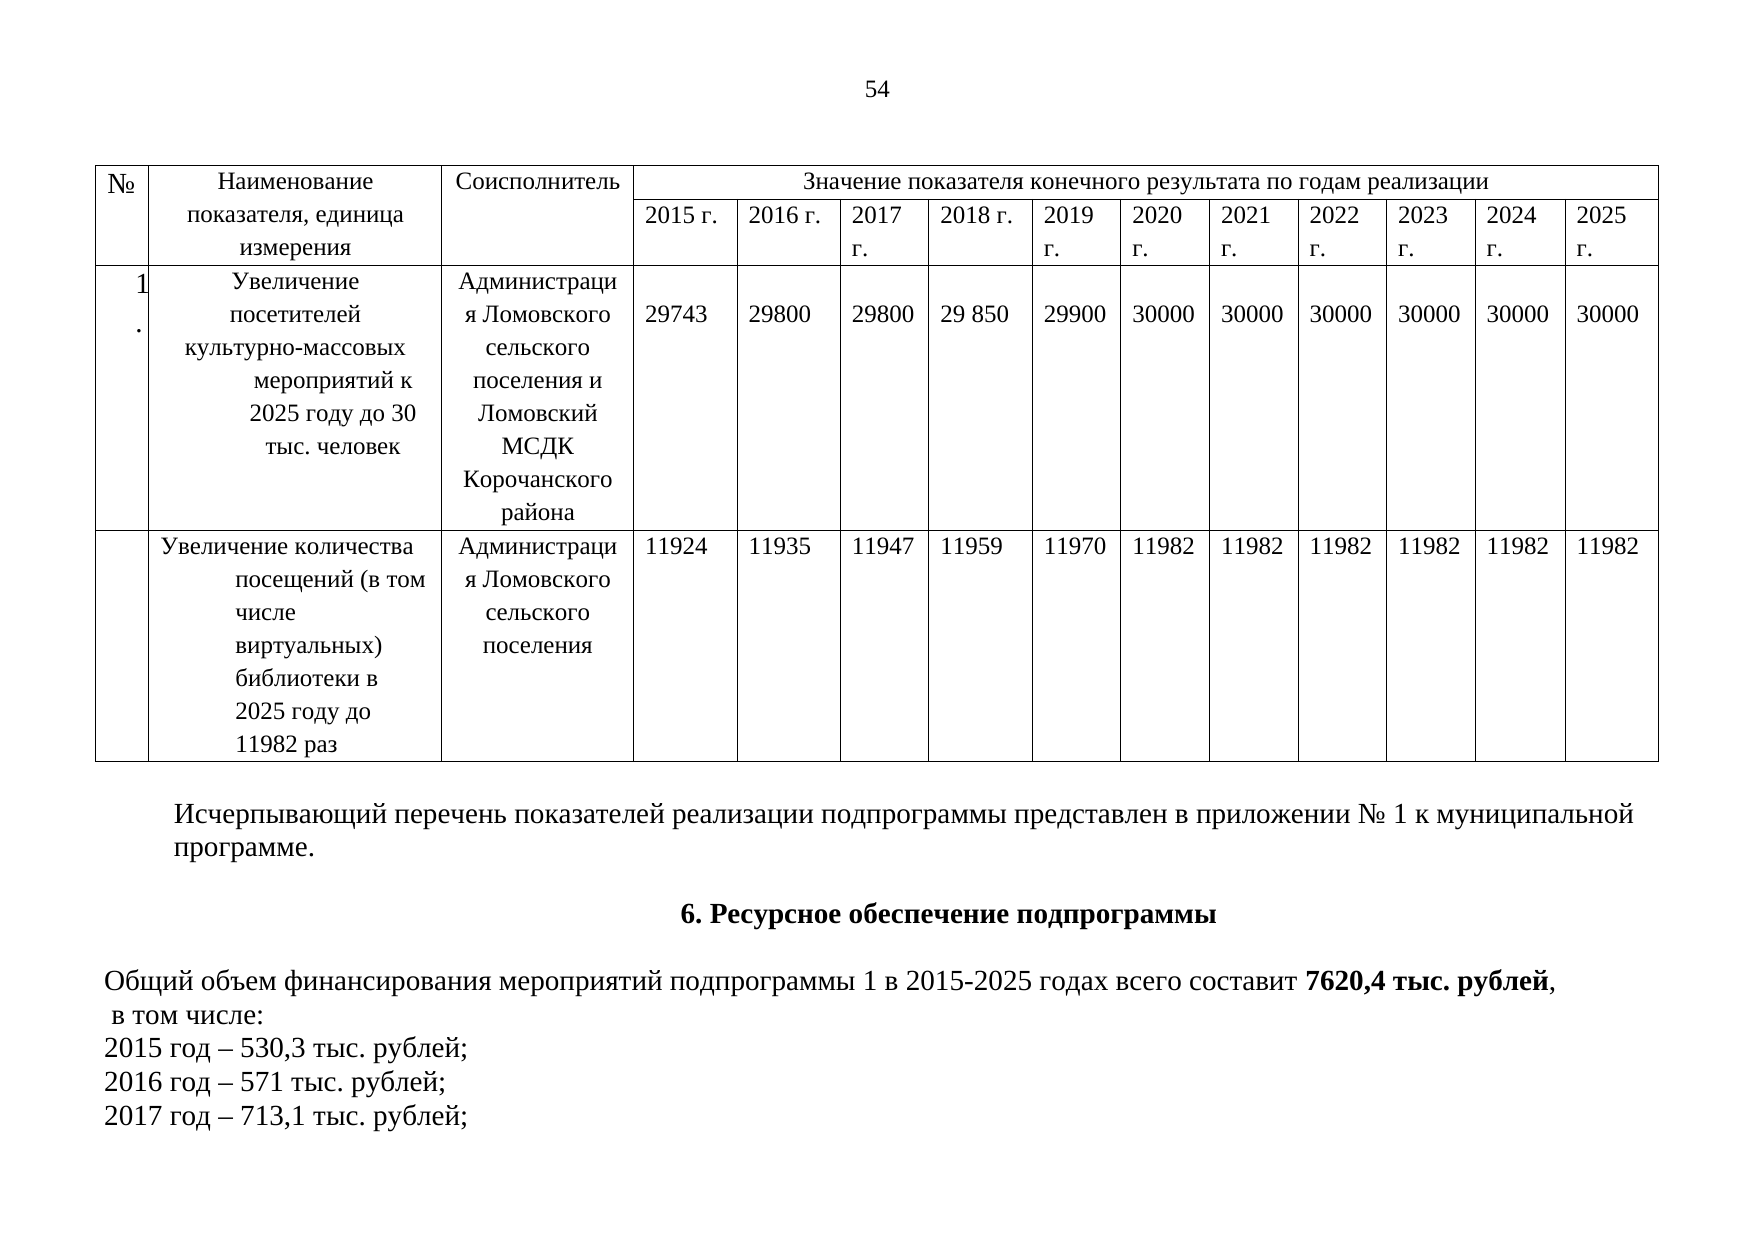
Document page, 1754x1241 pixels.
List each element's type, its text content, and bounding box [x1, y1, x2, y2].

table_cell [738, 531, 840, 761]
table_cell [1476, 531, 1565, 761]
text 2016 год – 571 тыс. рублей; [30, 1064, 1724, 1098]
text 2017 год – 713,1 тыс. рублей; [30, 1098, 1724, 1131]
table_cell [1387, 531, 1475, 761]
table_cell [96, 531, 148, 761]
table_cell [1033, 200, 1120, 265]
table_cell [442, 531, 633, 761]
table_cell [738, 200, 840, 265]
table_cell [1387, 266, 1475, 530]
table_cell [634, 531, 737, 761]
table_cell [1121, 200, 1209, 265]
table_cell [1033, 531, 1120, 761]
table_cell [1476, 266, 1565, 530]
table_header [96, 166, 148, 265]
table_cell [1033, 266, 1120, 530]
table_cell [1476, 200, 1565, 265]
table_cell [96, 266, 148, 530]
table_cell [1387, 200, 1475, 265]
text Исчерпывающий перечень показателей реализации подпрограммы представлен в приложении № 1 к муниципальной программе. [173, 796, 1724, 863]
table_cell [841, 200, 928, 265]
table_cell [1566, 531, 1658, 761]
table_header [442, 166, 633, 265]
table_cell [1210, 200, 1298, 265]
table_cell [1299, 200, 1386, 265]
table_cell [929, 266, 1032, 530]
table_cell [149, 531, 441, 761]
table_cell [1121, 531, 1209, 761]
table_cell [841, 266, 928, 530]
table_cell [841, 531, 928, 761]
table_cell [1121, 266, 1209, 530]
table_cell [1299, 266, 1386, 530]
text 6. Ресурсное обеспечение подпрограммы [173, 896, 1724, 930]
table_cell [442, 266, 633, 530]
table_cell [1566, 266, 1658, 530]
text 2015 год – 530,3 тыс. рублей; [30, 1031, 1724, 1064]
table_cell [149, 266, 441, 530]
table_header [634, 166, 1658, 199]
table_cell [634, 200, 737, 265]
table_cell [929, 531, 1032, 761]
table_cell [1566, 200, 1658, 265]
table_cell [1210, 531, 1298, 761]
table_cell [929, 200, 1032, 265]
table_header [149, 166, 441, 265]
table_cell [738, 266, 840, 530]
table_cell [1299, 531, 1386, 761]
text в том числе: [30, 997, 1724, 1031]
text Общий объем финансирования мероприятий подпрограммы 1 в 2015-2025 годах всего составит 7620,4 тыс. рублей, [30, 963, 1724, 997]
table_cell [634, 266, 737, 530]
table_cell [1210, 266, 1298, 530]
